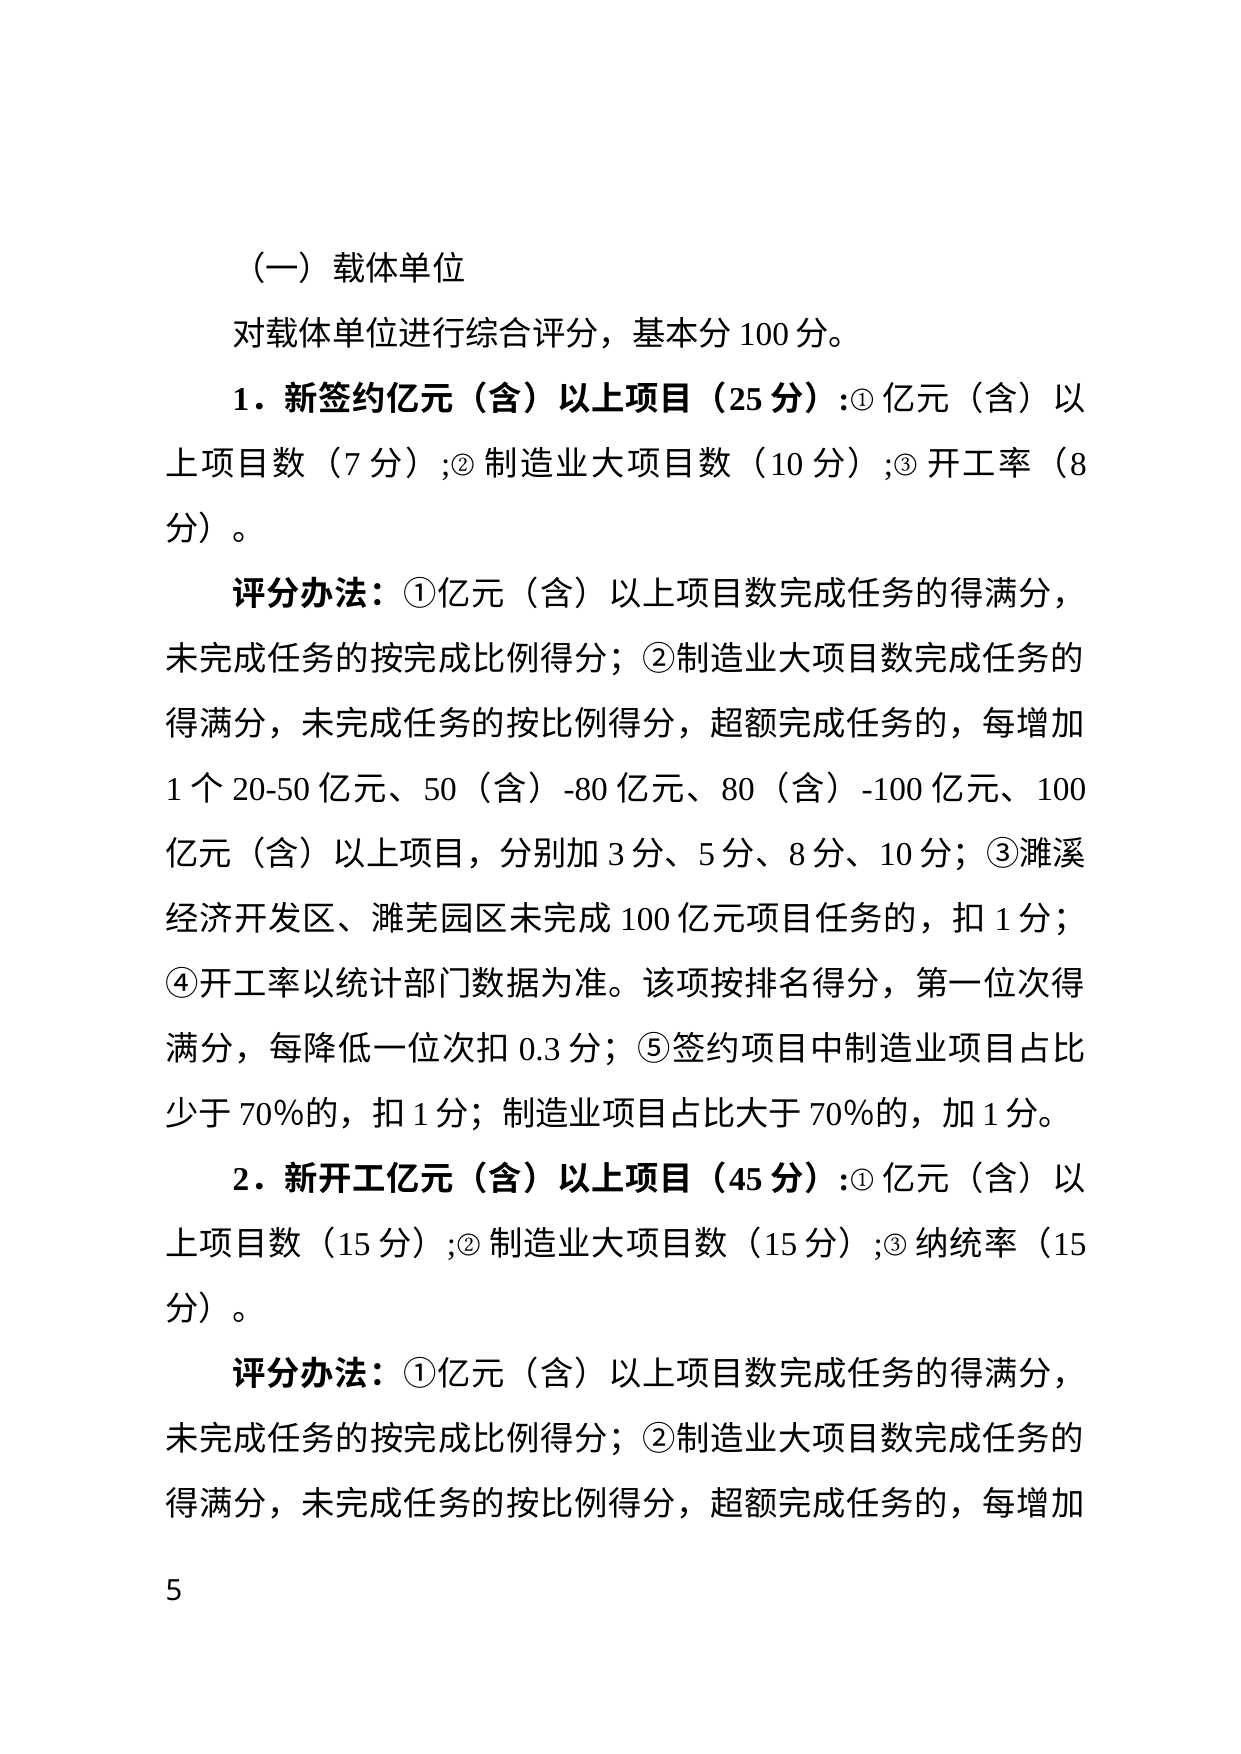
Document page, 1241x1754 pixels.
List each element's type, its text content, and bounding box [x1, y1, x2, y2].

text 对载体单位进行综合评分，基本分100分。 [165, 298, 1087, 363]
text （一）载体单位 [165, 233, 1087, 298]
text 2．新开工亿元（含）以上项目（45分）:①亿元（含）以上项目数（15分）;②制造业大项目数（15分）;③纳统率（15分）。 [165, 1143, 1087, 1338]
text 评分办法：①亿元（含）以上项目数完成任务的得满分，未完成任务的按完成比例得分；②制造业大项目数完成任务的得满分，未完成任务的按比例得分，超额完成任务的，每增加1个20-50亿元、50（含）-80亿元、80（含）-100亿元、100亿元（含）以上项目，分别加3分、5分、8分、10分；③濉溪经济开发区、濉芜园区未完成100亿元项目任务的，扣1分；④开工率以统计部门数据为准。该项按排名得分，第一位次得满分，每降低一位次扣0.3分；⑤签约项目中制造业项目占比少于70％的，扣1分；制造业项目占比大于70％的，加1分。 [165, 558, 1087, 1143]
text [165, 1338, 1087, 1533]
text 1．新签约亿元（含）以上项目（25分）:①亿元（含）以上项目数（7分）;②制造业大项目数（10分）;③开工率（8分）。 [165, 363, 1087, 558]
